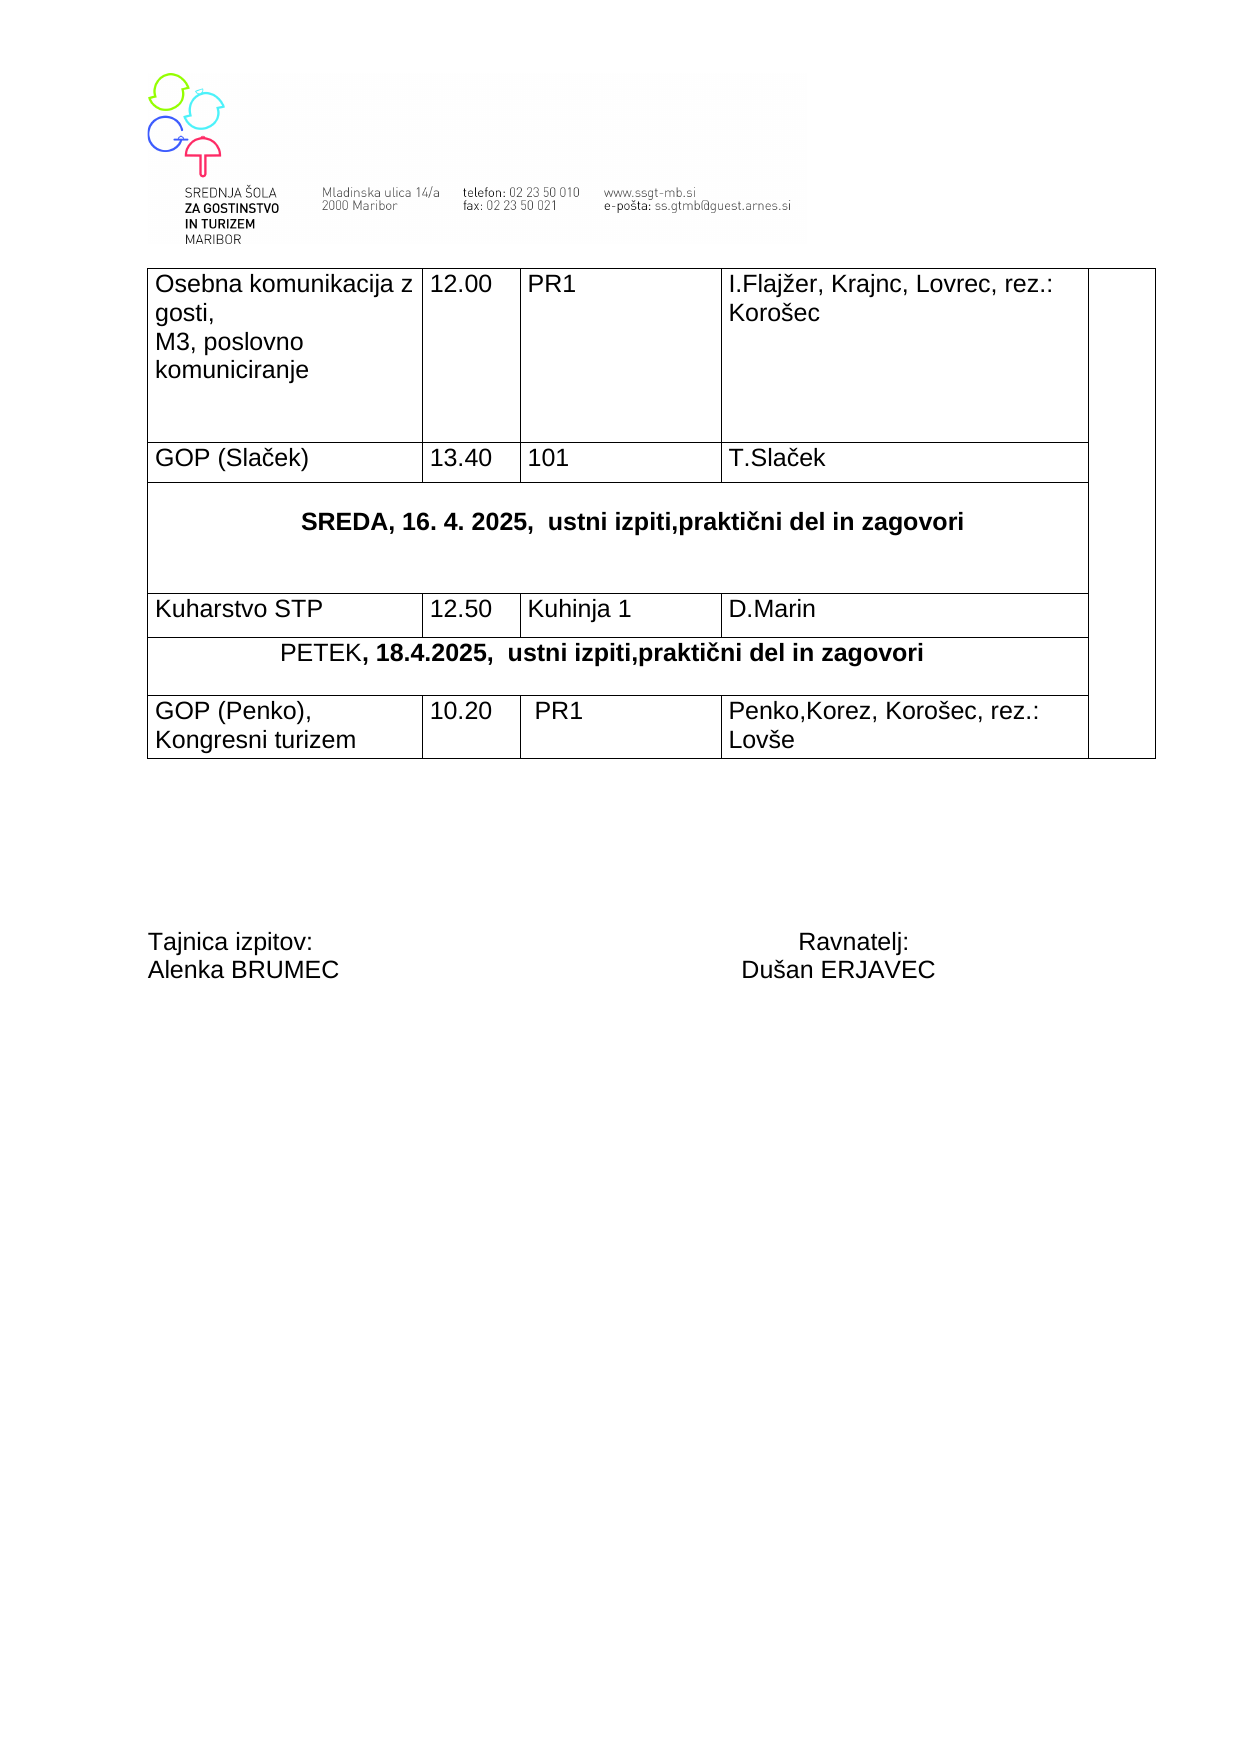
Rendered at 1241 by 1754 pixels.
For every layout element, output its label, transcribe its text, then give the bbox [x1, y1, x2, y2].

text Alenka BRUMEC Dušan ERJAVEC [148, 955, 1093, 984]
table_cell GOP (Penko), Kongresni turizem [148, 696, 422, 758]
table_cell Penko,Korez, Korošec, rez.: Lovše [722, 696, 1088, 758]
table_cell 10.20 [423, 696, 520, 758]
table_cell 101 [521, 443, 721, 482]
text Tajnica izpitov: Ravnatelj: [148, 927, 1093, 955]
picture [147, 73, 807, 244]
table_cell SREDA, 16. 4. 2025, ustni izpiti,praktični del in zagovori [148, 483, 1088, 593]
table_cell Kuhinja 1 [521, 594, 721, 637]
table_cell 12.50 [423, 594, 520, 637]
table_cell GOP (Slaček) [148, 443, 422, 482]
table_cell 12.00 [423, 269, 520, 442]
table_cell I.Flajžer, Krajnc, Lovrec, rez.: Korošec [722, 269, 1088, 442]
table_cell D.Marin [722, 594, 1088, 637]
table_cell PR1 [521, 696, 721, 758]
table_cell Osebna komunikacija z gosti, M3, poslovno komuniciranje [148, 269, 422, 442]
table_cell 13.40 [423, 443, 520, 482]
table_cell T.Slaček [722, 443, 1088, 482]
table_cell PETEK, 18.4.2025, ustni izpiti,praktični del in zagovori [148, 638, 1088, 695]
table_cell Kuharstvo STP [148, 594, 422, 637]
table_cell PR1 [521, 269, 721, 442]
